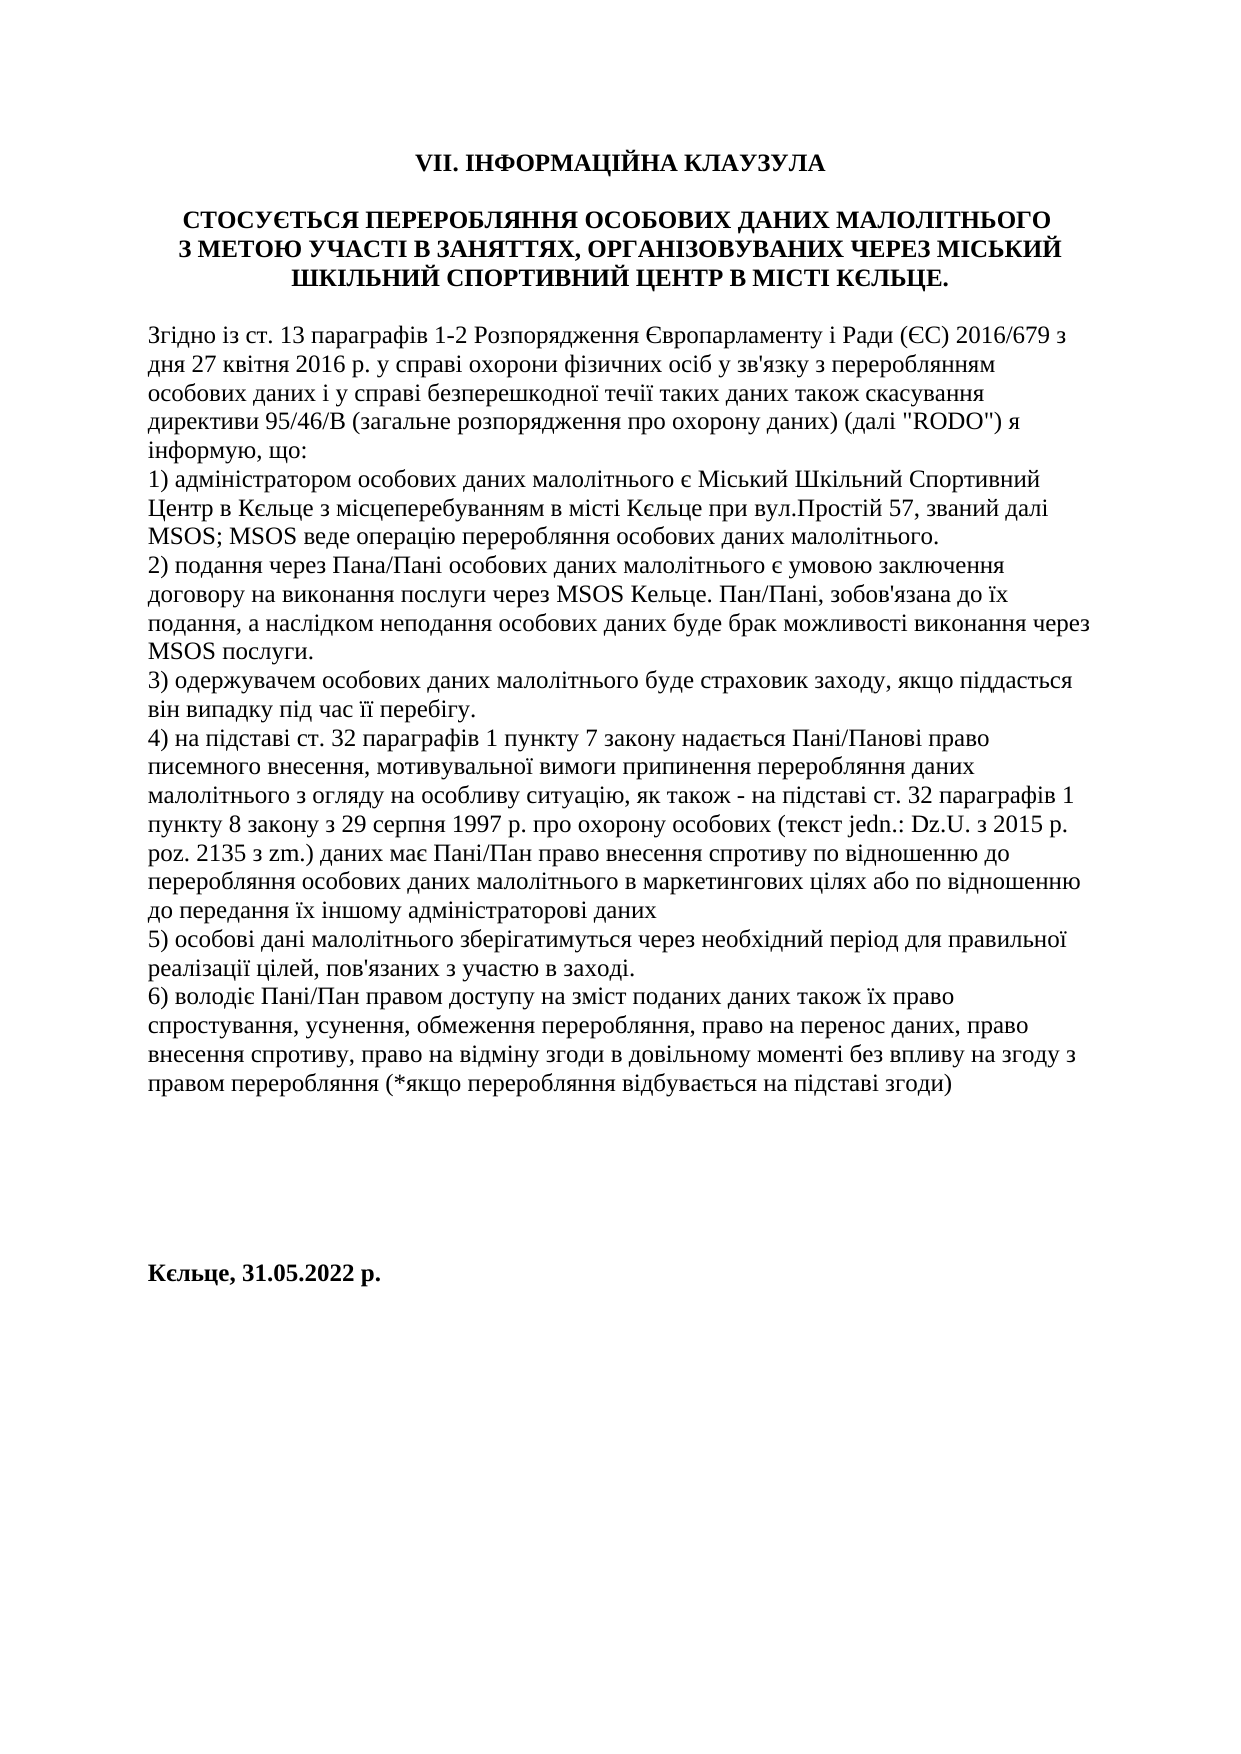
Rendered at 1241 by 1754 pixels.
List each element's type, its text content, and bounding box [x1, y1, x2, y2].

text 5) особові дані малолітнього зберігатимуться через необхідний період для правильної реалізації цілей, пов'язаних з участю в заході. [148, 924, 1093, 981]
text СТОСУЄТЬСЯ ПЕРЕРОБЛЯННЯ ОСОБОВИХ ДАНИХ МАЛОЛІТНЬОГО [148, 205, 1093, 234]
text 3) одержувачем особових даних малолітнього буде страховик заходу, якщо піддасться він випадку під час її перебігу. [148, 665, 1093, 723]
text З МЕТОЮ УЧАСТІ В ЗАНЯТТЯХ, ОРГАНІЗОВУВАНИХ ЧЕРЕЗ МІСЬКИЙ ШКІЛЬНИЙ СПОРТИВНИЙ ЦЕНТР В МІСТІ КЄЛЬЦЕ. [148, 234, 1093, 291]
text Кєльце, 31.05.2022 р. [148, 1258, 1093, 1287]
text 2) подання через Пана/Пані особових даних малолітнього є умовою заключення договору на виконання послуги через MSOS Кельце. Пан/Пані, зобов'язана до їх подання, а наслідком неподання особових даних буде брак можливості виконання через MSOS послуги. [148, 550, 1093, 665]
text 1) адміністратором особових даних малолітнього є Міський Шкільний Спортивний Центр в Кєльце з місцеперебуванням в місті Кєльце при вул.Простій 57, званий далі MSOS; MSOS веде операцію переробляння особових даних малолітнього. [148, 464, 1093, 550]
text 4) на підставі ст. 32 параграфів 1 пункту 7 закону надається Пані/Панові право писемного внесення, мотивувальної вимоги припинення переробляння даних малолітнього з огляду на особливу ситуацію, як також - на підставі ст. 32 параграфів 1 пункту 8 закону з 29 серпня 1997 р. про охорону особових (текст jedn.: Dz.U. з 2015 р. poz. 2135 з zm.) даних має Пані/Пан право внесення спротиву по відношенню до переробляння особових даних малолітнього в маркетингових цілях або по відношенню до передання їх іншому адміністраторові даних [148, 723, 1093, 924]
text 6) володіє Пані/Пан правом доступу на зміст поданих даних також їх право спростування, усунення, обмеження переробляння, право на перенос даних, право внесення спротиву, право на відміну згоди в довільному моменті без впливу на згоду з правом переробляння (*якщо переробляння відбувається на підставі згоди) [148, 981, 1093, 1096]
text VII. ІНФОРМАЦІЙНА КЛАУЗУЛА [148, 148, 1093, 176]
text Згідно із ст. 13 параграфів 1-2 Розпорядження Європарламенту і Ради (ЄС) 2016/679 з дня 27 квітня 2016 р. у справі охорони фізичних осіб у зв'язку з перероблянням особових даних і у справі безперешкодної течії таких даних також скасування директиви 95/46/В (загальне розпорядження про охорону даних) (далі "RODO") я інформую, що: [148, 320, 1093, 464]
